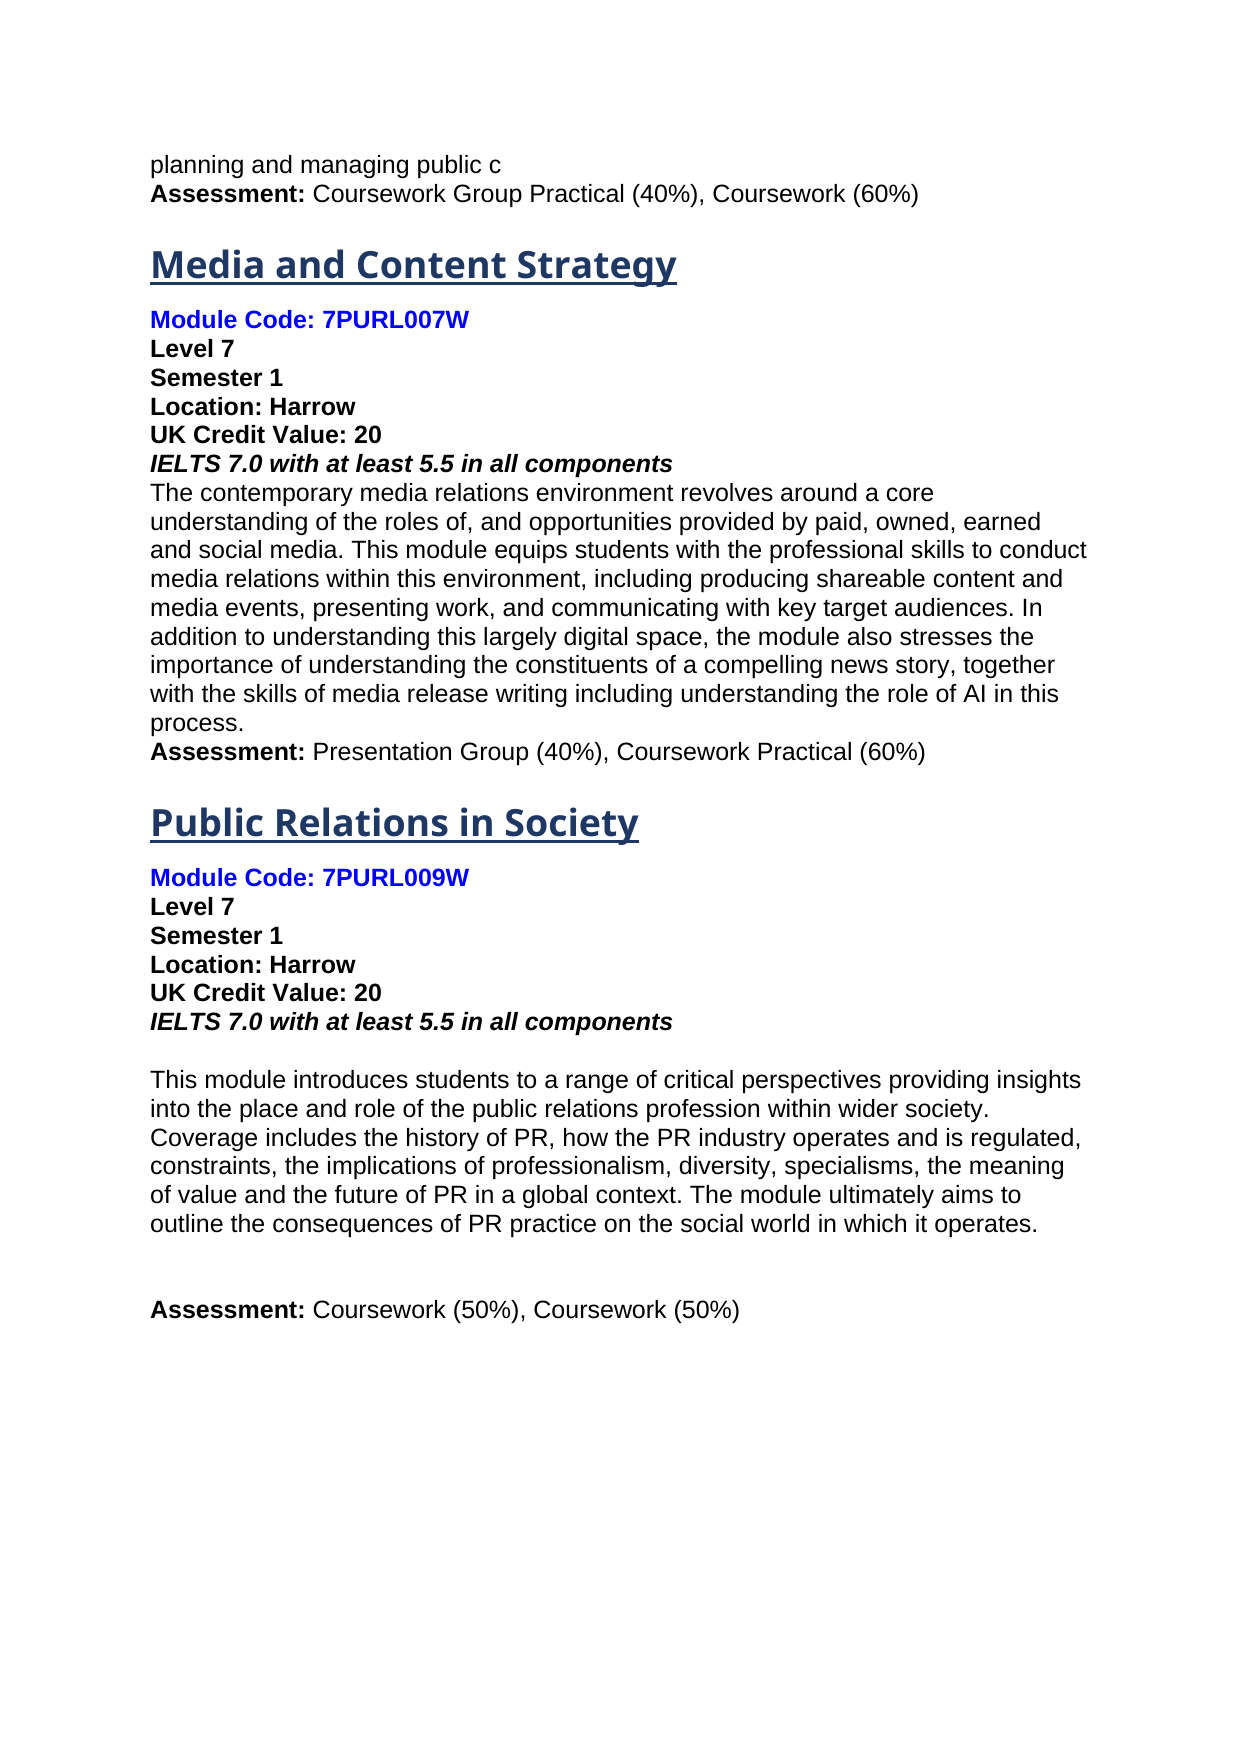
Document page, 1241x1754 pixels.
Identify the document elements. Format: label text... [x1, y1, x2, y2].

text Module Code: 7PURL009W [150, 863, 1090, 892]
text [150, 150, 1090, 207]
text Assessment: Coursework (50%), Coursework (50%) [150, 1267, 1090, 1324]
text Semester 1 [150, 921, 1090, 949]
text This module introduces students to a range of critical perspectives providing insights into the place and role of the public relations profession within wider society. Coverage includes the history of PR, how the PR industry operates and is regulated, constraints, the implications of professionalism, diversity, specialisms, the meaning of value and the future of PR in a global context. The module ultimately aims to outline the consequences of PR practice on the social world in which it operates. [150, 1065, 1090, 1237]
text UK Credit Value: 20 [150, 420, 1090, 449]
text Level 7 [150, 892, 1090, 921]
text UK Credit Value: 20 [150, 978, 1090, 1007]
text Module Code: 7PURL007W [150, 305, 1090, 334]
text IELTS 7.0 with at least 5.5 in all components The contemporary media relations environment revolves around a core understanding of the roles of, and opportunities provided by paid, owned, earned and social media. This module equips students with the professional skills to conduct media relations within this environment, including producing shareable content and media events, presenting work, and communicating with key target audiences. In addition to understanding this largely digital space, the module also stresses the importance of understanding the constituents of a compelling news story, together with the skills of media release writing including understanding the role of AI in this process. Assessment: Presentation Group (40%), Coursework Practical (60%) [150, 449, 1090, 765]
subtitle Public Relations in Society [150, 797, 1090, 848]
subtitle Media and Content Strategy [150, 239, 1090, 290]
text Semester 1 [150, 363, 1090, 392]
text IELTS 7.0 with at least 5.5 in all components [150, 1007, 1090, 1036]
text Location: Harrow [150, 949, 1090, 978]
text Level 7 [150, 334, 1090, 363]
text Location: Harrow [150, 392, 1090, 420]
